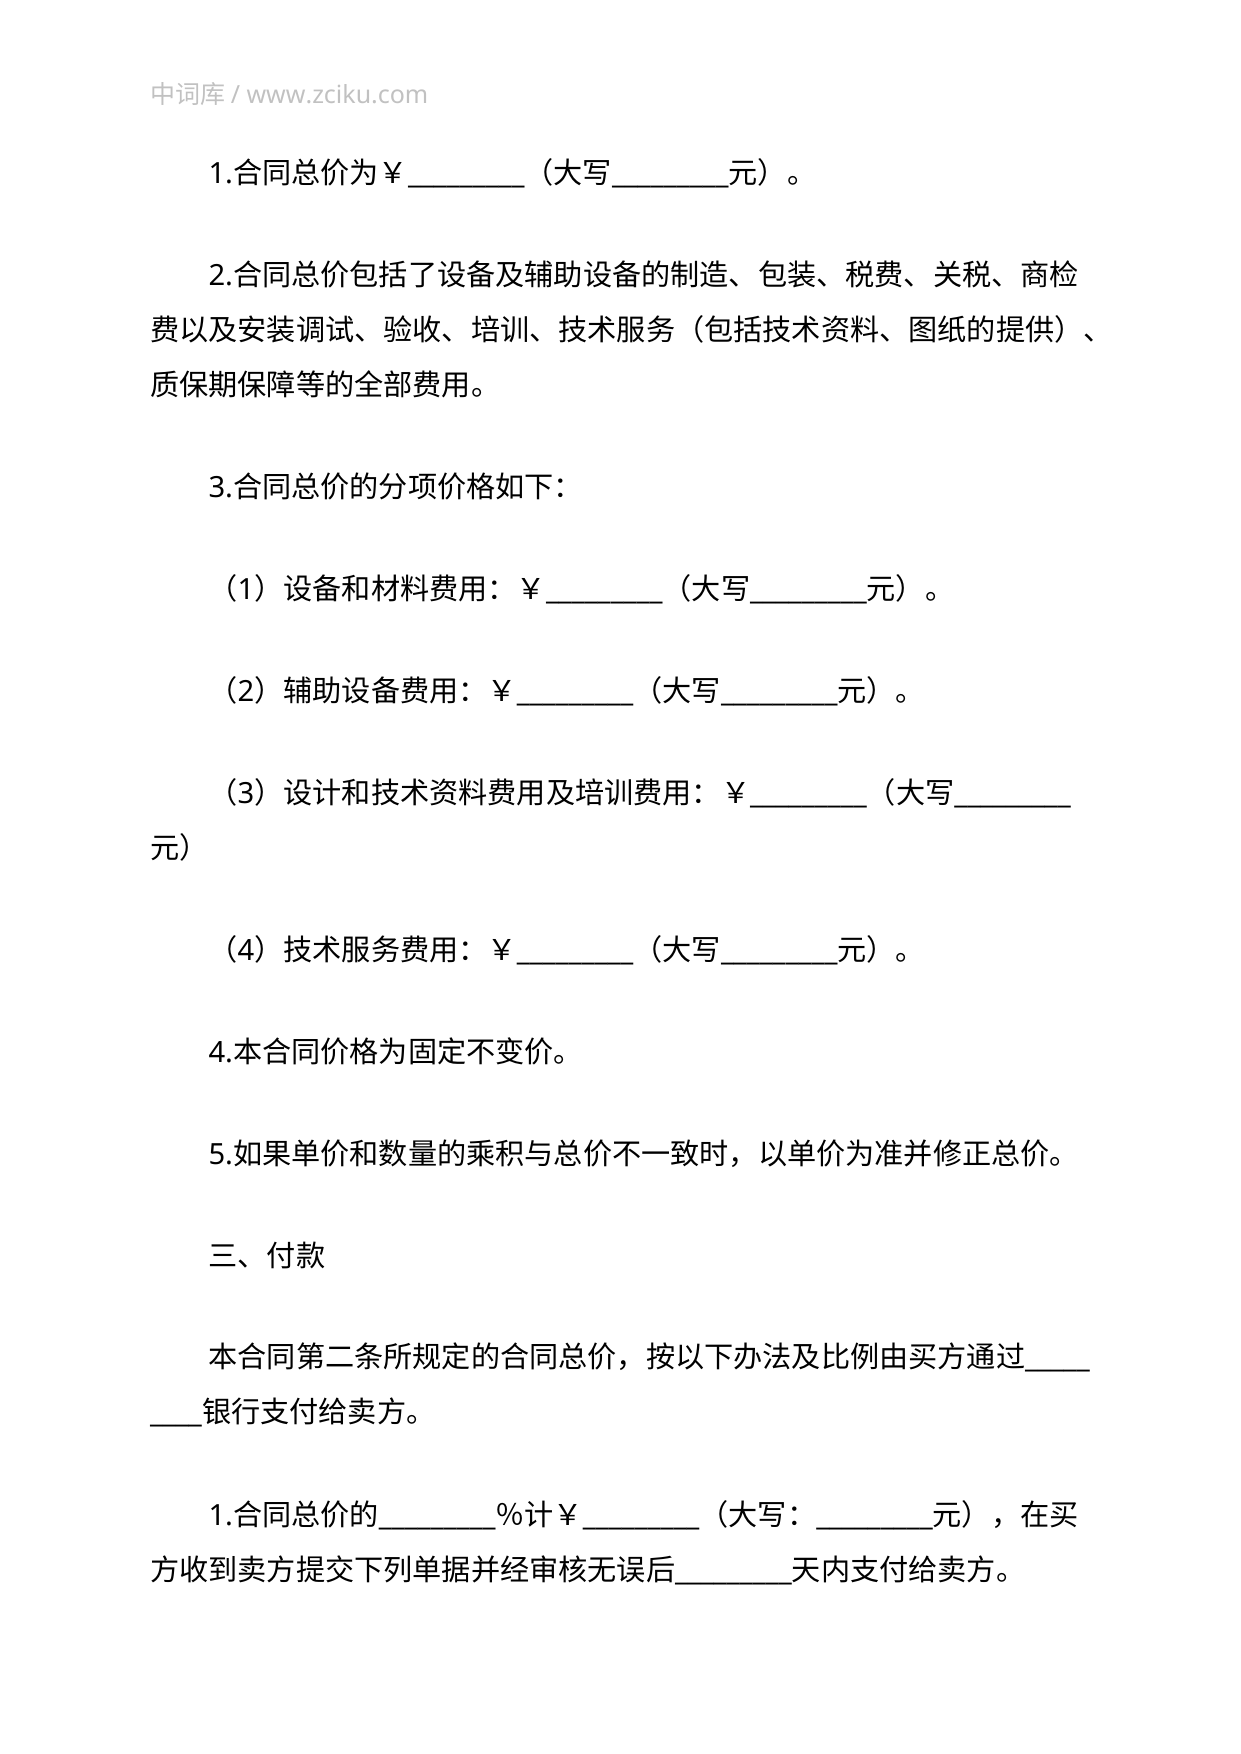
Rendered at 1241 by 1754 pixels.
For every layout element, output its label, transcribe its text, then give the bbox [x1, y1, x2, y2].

text （3）设计和技术资料费用及培训费用：￥_________（大写_________元） [150, 769, 1090, 867]
text 本合同第二条所规定的合同总价，按以下办法及比例由买方通过_________银行支付给卖方。 [150, 1334, 1090, 1431]
text （1）设备和材料费用：￥_________（大写_________元）。 [150, 566, 1090, 608]
text （4）技术服务费用：￥_________（大写_________元）。 [150, 926, 1090, 969]
text （2）辅助设备费用：￥_________（大写_________元）。 [150, 668, 1090, 710]
text 5.如果单价和数量的乘积与总价不一致时，以单价为准并修正总价。 [150, 1130, 1090, 1173]
text 3.合同总价的分项价格如下： [150, 464, 1090, 506]
text 1.合同总价的_________％计￥_________（大写：_________元），在买方收到卖方提交下列单据并经审核无误后_________天内支付给卖方。 [150, 1491, 1090, 1588]
text 三、付款 [150, 1232, 1090, 1274]
text 2.合同总价包括了设备及辅助设备的制造、包装、税费、关税、商检费以及安装调试、验收、培训、技术服务（包括技术资料、图纸的提供）、质保期保障等的全部费用。 [150, 252, 1090, 404]
text 4.本合同价格为固定不变价。 [150, 1028, 1090, 1071]
text 1.合同总价为￥_________（大写_________元）。 [150, 150, 1090, 192]
